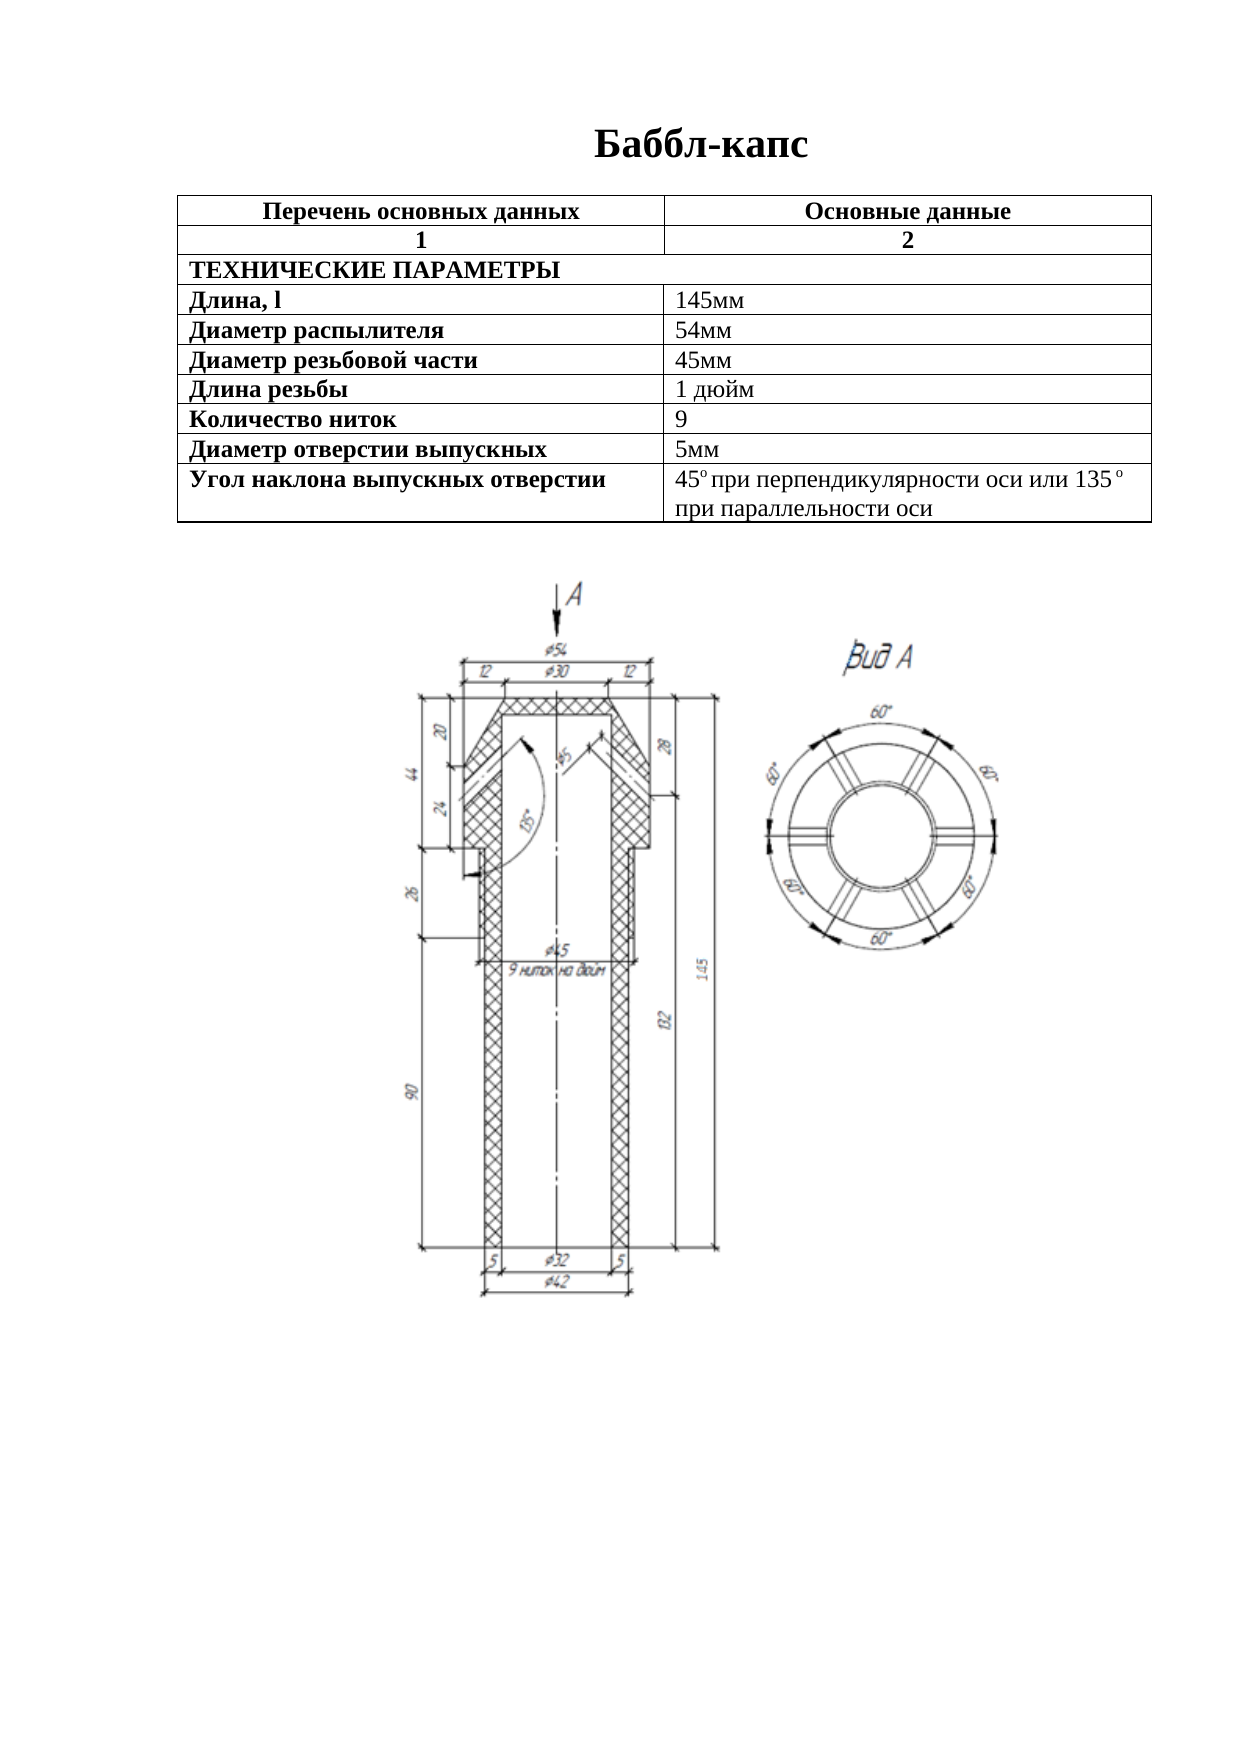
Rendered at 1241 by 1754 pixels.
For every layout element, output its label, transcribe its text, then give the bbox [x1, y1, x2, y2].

picture [398, 580, 1005, 1312]
table_cell 145мм [664, 285, 1151, 314]
table_cell Диаметр распылителя [178, 315, 663, 344]
table_header Основные данные [665, 196, 1151, 224]
table_cell Длина, l [178, 285, 663, 314]
table_cell 45о при перпендикулярности оси или 135 о при параллельности оси [664, 464, 1151, 521]
text Баббл-капс [177, 118, 1152, 166]
table_cell Количество ниток [178, 404, 663, 433]
table_cell 1 [178, 226, 664, 254]
table_cell 5мм [664, 434, 1151, 463]
table_cell Угол наклона выпускных отверстии [178, 464, 663, 521]
table_cell Диаметр отверстии выпускных [178, 434, 663, 463]
table_cell ТЕХНИЧЕСКИЕ ПАРАМЕТРЫ [178, 255, 1151, 284]
table_cell 54мм [664, 315, 1151, 344]
table_cell Диаметр резьбовой части [178, 345, 663, 373]
table_cell 2 [665, 226, 1151, 254]
table_cell 1 дюйм [664, 375, 1151, 403]
table_header Перечень основных данных [178, 196, 664, 224]
table_cell 45мм [664, 345, 1151, 373]
table_cell Длина резьбы [178, 375, 663, 403]
table_cell 9 [664, 404, 1151, 433]
